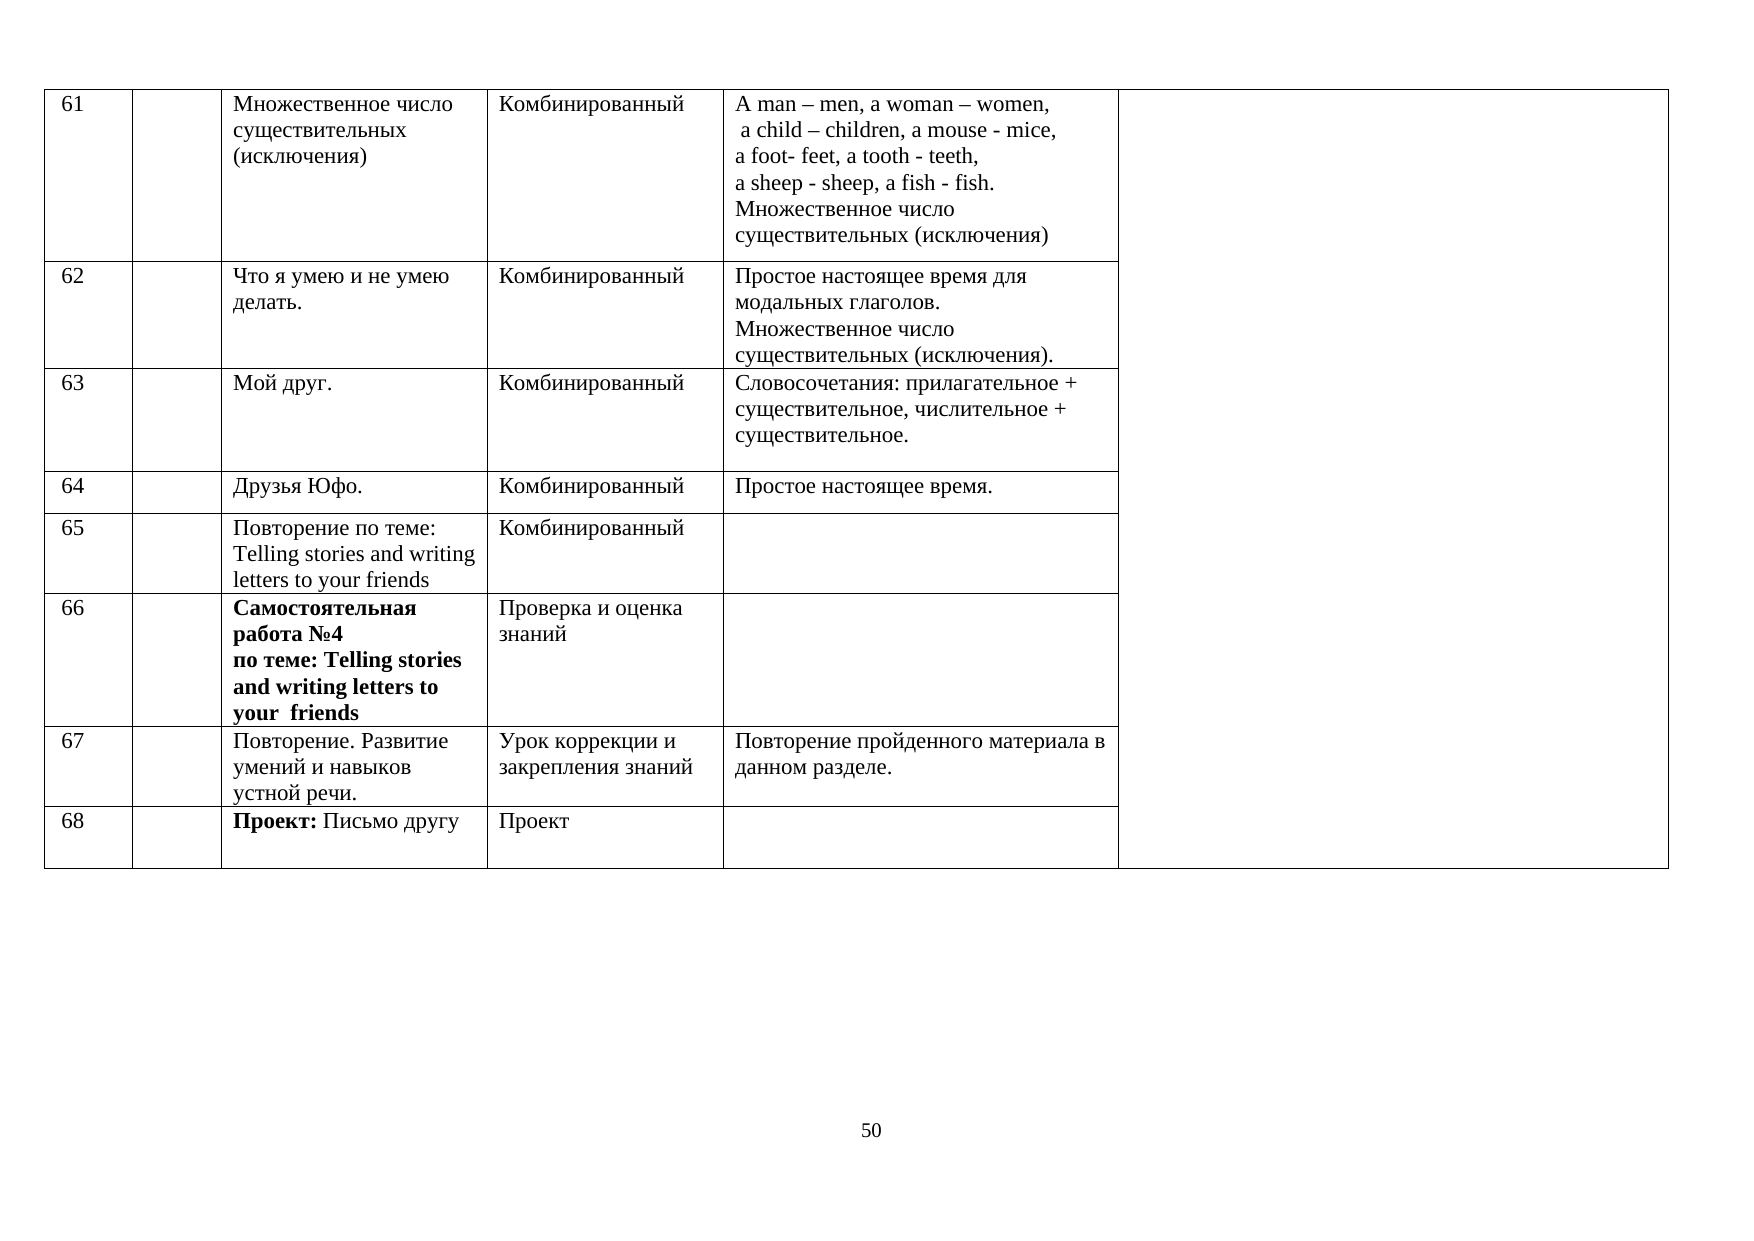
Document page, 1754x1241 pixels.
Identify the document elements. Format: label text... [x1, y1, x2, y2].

table_cell [133, 807, 221, 868]
table_cell [133, 727, 221, 806]
table_cell Друзья Юфо. [222, 472, 487, 513]
table_cell 66 [45, 594, 132, 726]
table_cell 67 [45, 727, 132, 806]
table_cell [133, 472, 221, 513]
table_cell 64 [45, 472, 132, 513]
table_cell [724, 514, 1118, 593]
table_cell Комбинированный [488, 472, 723, 513]
table_cell Множественное число существительных (исключения) [222, 90, 487, 261]
table_cell 61 [45, 90, 132, 261]
table_cell [133, 514, 221, 593]
table_cell [724, 807, 1118, 868]
table_cell Словосочетания: прилагательное + существительное, числительное + существительное. [724, 369, 1118, 471]
table_cell Комбинированный [488, 262, 723, 367]
table_cell Урок коррекции и закрепления знаний [488, 727, 723, 806]
table_cell Комбинированный [488, 514, 723, 593]
table_cell [133, 369, 221, 471]
table_cell Самостоятельная работа №4 по теме: Telling stories and writing letters to your friends [222, 594, 487, 726]
table_cell Проект: Письмо другу [222, 807, 487, 868]
table_cell 65 [45, 514, 132, 593]
table_cell Повторение по теме: Telling stories and writing letters to your friends [222, 514, 487, 593]
table_cell Простое настоящее время. [724, 472, 1118, 513]
table_cell Повторение пройденного материала в данном разделе. [724, 727, 1118, 806]
table_cell 63 [45, 369, 132, 471]
table_cell [724, 594, 1118, 726]
table_cell [133, 90, 221, 261]
table_cell Мой друг. [222, 369, 487, 471]
table_cell Комбинированный [488, 90, 723, 261]
table_cell 62 [45, 262, 132, 367]
table_cell Повторение. Развитие умений и навыков устной речи. [222, 727, 487, 806]
table_cell Проверка и оценка знаний [488, 594, 723, 726]
table_cell Проект [488, 807, 723, 868]
table_cell 68 [45, 807, 132, 868]
table_cell Что я умею и не умею делать. [222, 262, 487, 367]
table_cell A man – men, a woman – women, a child – children, a mouse - mice, a foot- feet, a tooth - teeth, a sheep - sheep, a fish - fish. Множественное число существительных (исключения) [724, 90, 1118, 261]
table_cell Комбинированный [488, 369, 723, 471]
table_cell [133, 262, 221, 367]
table_cell [133, 594, 221, 726]
table_cell Простое настоящее время для модальных глаголов. Множественное число существительных (исключения). [724, 262, 1118, 367]
